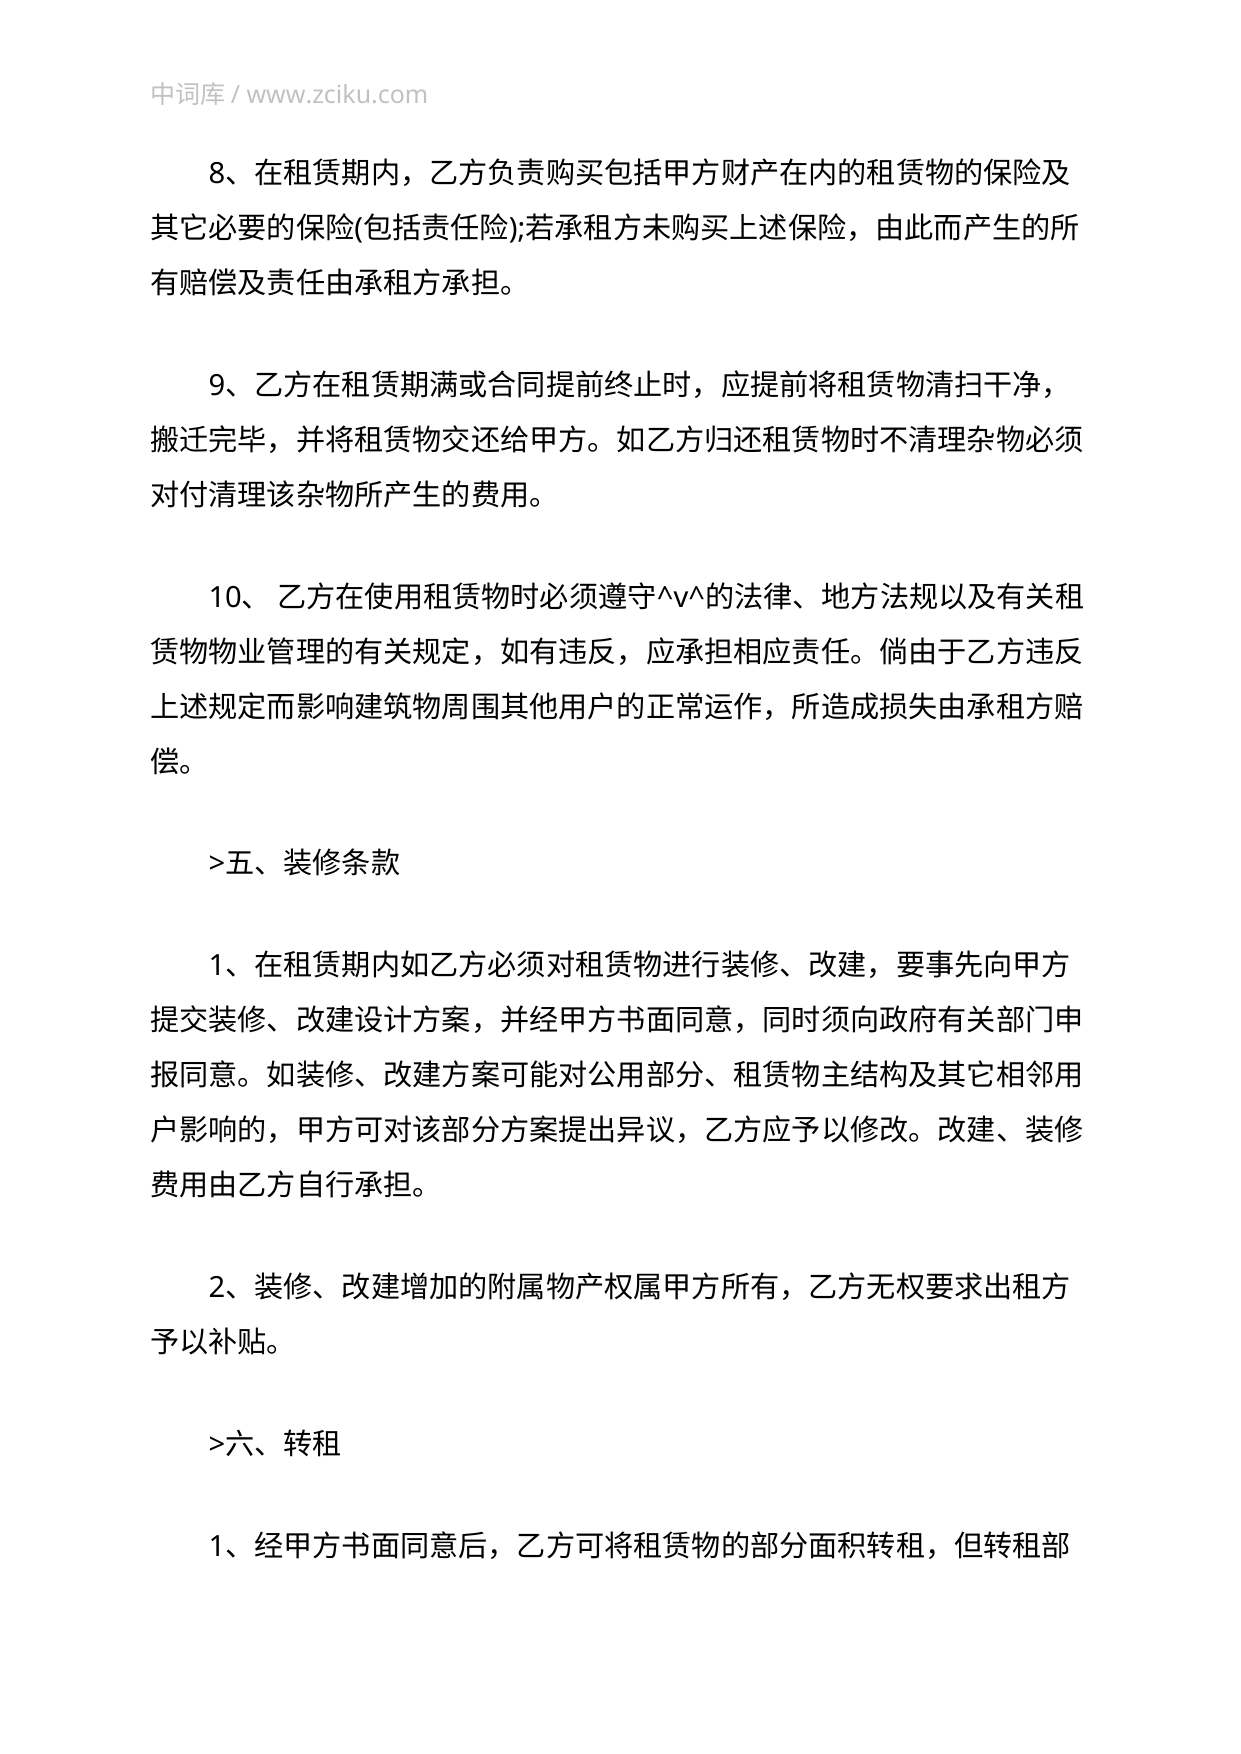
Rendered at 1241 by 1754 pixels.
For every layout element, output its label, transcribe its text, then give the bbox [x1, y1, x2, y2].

text 10、 乙方在使用租赁物时必须遵守^v^的法律、地方法规以及有关租赁物物业管理的有关规定，如有违反，应承担相应责任。倘由于乙方违反上述规定而影响建筑物周围其他用户的正常运作，所造成损失由承租方赔偿。 [150, 573, 1090, 781]
text 1、在租赁期内如乙方必须对租赁物进行装修、改建，要事先向甲方提交装修、改建设计方案，并经甲方书面同意，同时须向政府有关部门申报同意。如装修、改建方案可能对公用部分、租赁物主结构及其它相邻用户影响的，甲方可对该部分方案提出异议，乙方应予以修改。改建、装修费用由乙方自行承担。 [150, 942, 1090, 1204]
text >六、转租 [150, 1420, 1090, 1463]
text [150, 1522, 1090, 1564]
text >五、装修条款 [150, 840, 1090, 882]
text 2、装修、改建增加的附属物产权属甲方所有，乙方无权要求出租方予以补贴。 [150, 1263, 1090, 1361]
text 8、在租赁期内，乙方负责购买包括甲方财产在内的租赁物的保险及其它必要的保险(包括责任险);若承租方未购买上述保险，由此而产生的所有赔偿及责任由承租方承担。 [150, 150, 1090, 302]
text 9、乙方在租赁期满或合同提前终止时，应提前将租赁物清扫干净，搬迁完毕，并将租赁物交还给甲方。如乙方归还租赁物时不清理杂物必须对付清理该杂物所产生的费用。 [150, 362, 1090, 514]
